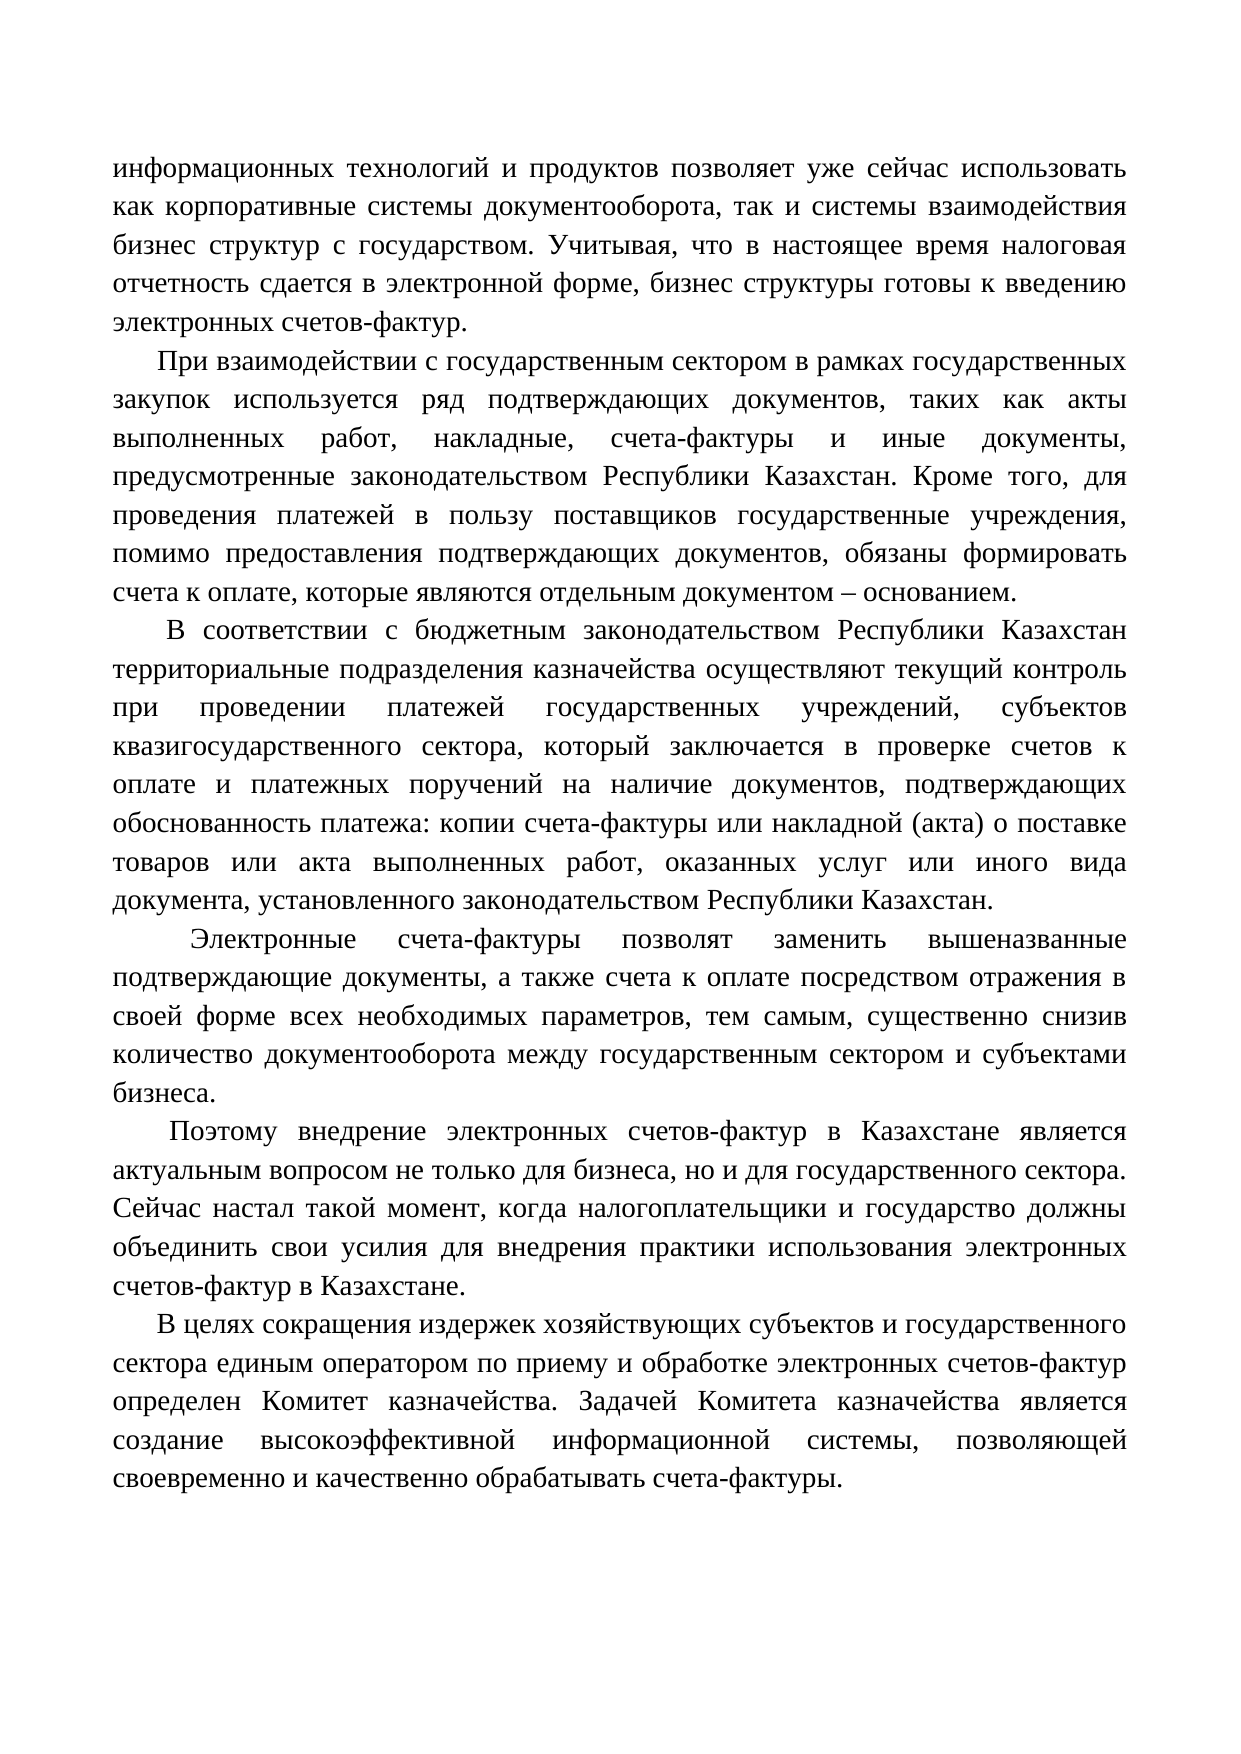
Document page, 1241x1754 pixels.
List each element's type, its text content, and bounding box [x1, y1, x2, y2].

text Поэтому внедрение электронных счетов-фактур в Казахстане является актуальным вопросом не только для бизнеса, но и для государственного сектора. Сейчас настал такой момент, когда налогоплательщики и государство должны объединить свои усилия для внедрения практики использования электронных счетов-фактур в Казахстане. [112, 1113, 1128, 1301]
text В соответствии с бюджетным законодательством Республики Казахстан территориальные подразделения казначейства осуществляют текущий контроль при проведении платежей государственных учреждений, субъектов квазигосударственного сектора, который заключается в проверке счетов к оплате и платежных поручений на наличие документов, подтверждающих обоснованность платежа: копии счета-фактуры или накладной (акта) о поставке товаров или акта выполненных работ, оказанных услуг или иного вида документа, установленного законодательством Республики Казахстан. [112, 612, 1128, 916]
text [112, 150, 1128, 338]
text При взаимодействии с государственным сектором в рамках государственных закупок используется ряд подтверждающих документов, таких как акты выполненных работ, накладные, счета-фактуры и иные документы, предусмотренные законодательством Республики Казахстан. Кроме того, для проведения платежей в пользу поставщиков государственные учреждения, помимо предоставления подтверждающих документов, обязаны формировать счета к оплате, которые являются отдельным документом – основанием. [112, 343, 1128, 607]
text Электронные счета-фактуры позволят заменить вышеназванные подтверждающие документы, а также счета к оплате посредством отражения в своей форме всех необходимых параметров, тем самым, существенно снизив количество документооборота между государственным сектором и субъектами бизнеса. [112, 921, 1128, 1108]
text В целях сокращения издержек хозяйствующих субъектов и государственного сектора единым оператором по приему и обработке электронных счетов-фактур определен Комитет казначейства. Задачей Комитета казначейства является создание высокоэффективной информационной системы, позволяющей своевременно и качественно обрабатывать счета-фактуры. [112, 1306, 1128, 1494]
